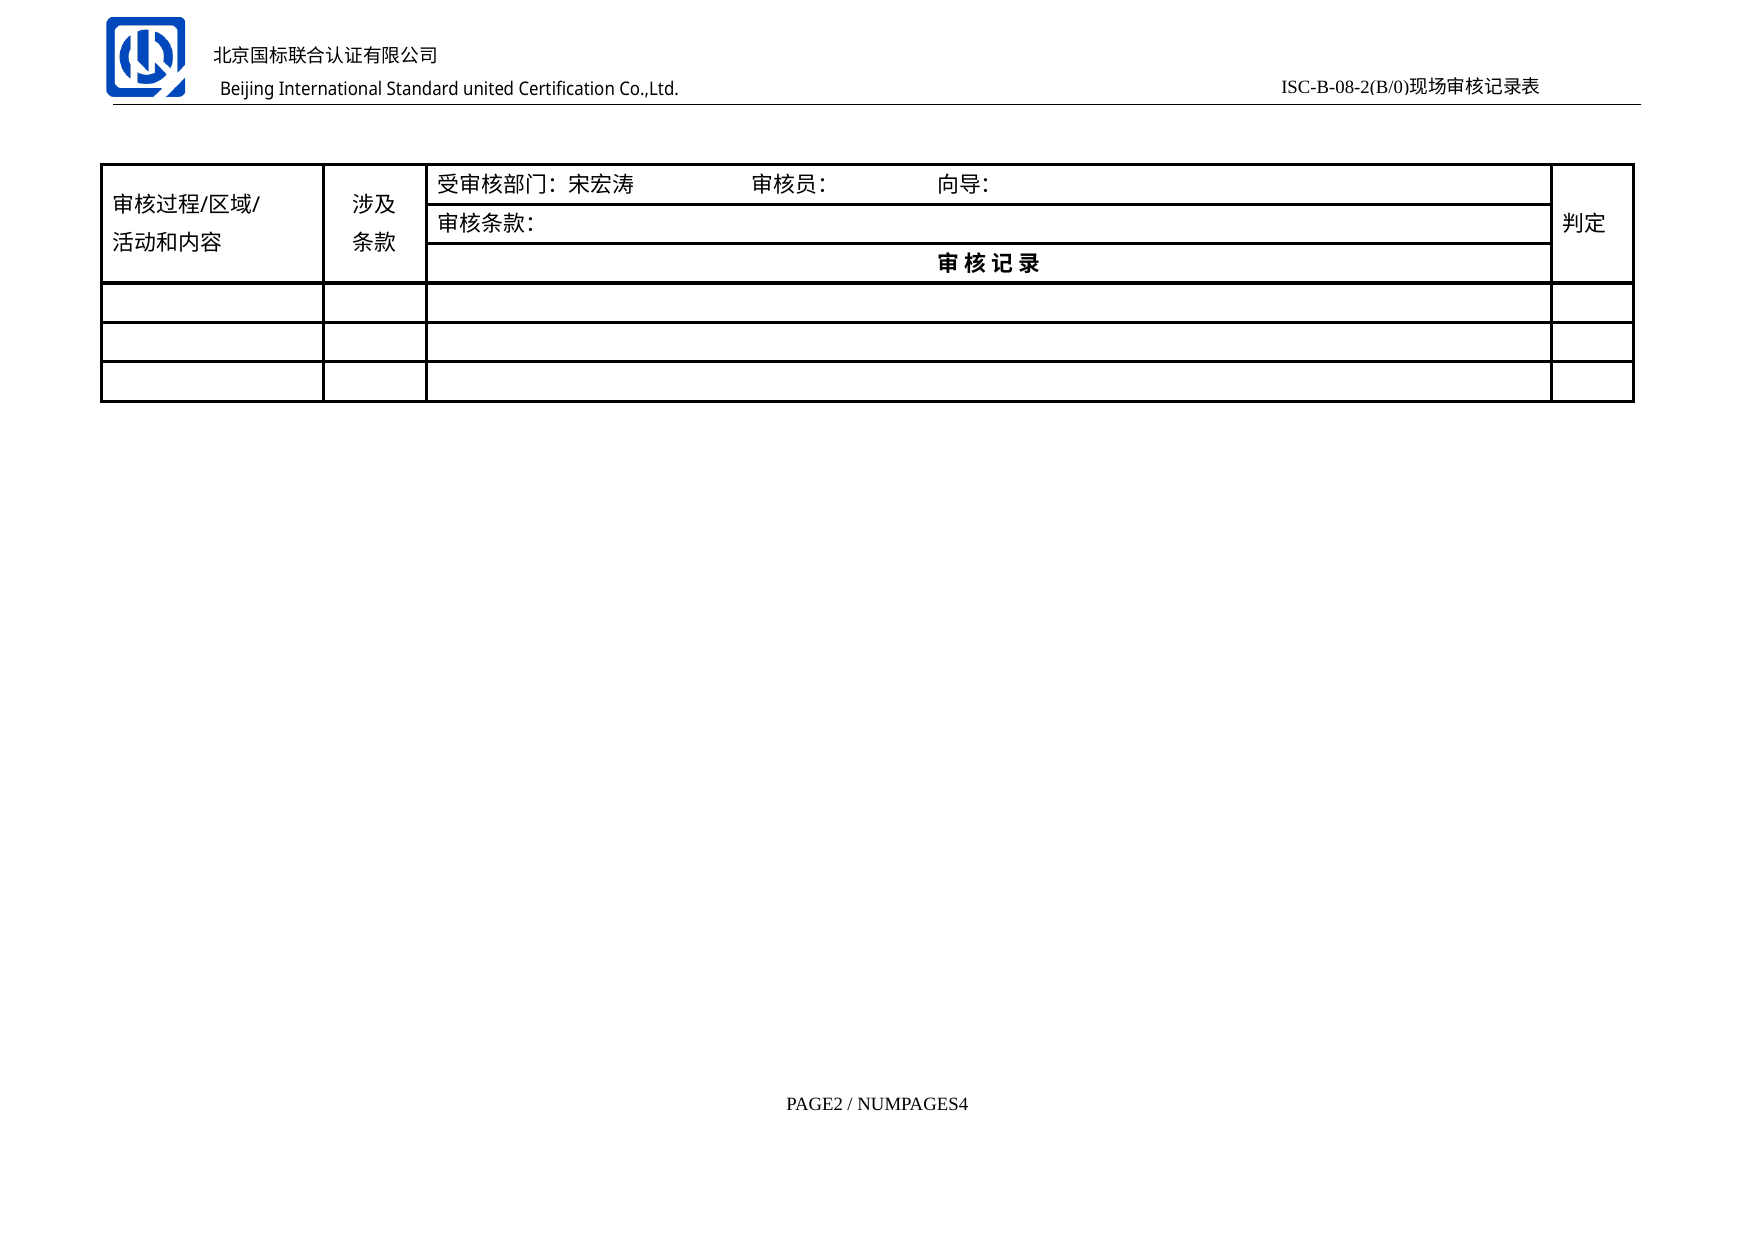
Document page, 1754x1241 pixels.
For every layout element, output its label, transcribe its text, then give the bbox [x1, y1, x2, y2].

table_cell [325, 285, 425, 321]
table_cell [103, 363, 322, 399]
table_cell [428, 363, 1550, 399]
table_cell [103, 324, 322, 360]
table_cell [1553, 324, 1632, 360]
table_cell [325, 363, 425, 399]
table_header 受审核部门：宋宏涛 审核员： 向导： [428, 166, 1550, 203]
table_cell [428, 324, 1550, 360]
table_cell 审 核 记 录 [428, 245, 1550, 281]
picture [106, 17, 186, 97]
table_cell [1553, 363, 1632, 399]
table_cell [103, 285, 322, 321]
table_cell [428, 285, 1550, 321]
table_header 判定 [1553, 166, 1632, 281]
table_cell [1553, 285, 1632, 321]
table_header 涉及 条款 [325, 166, 425, 281]
table_header 审核过程/区域/ 活动和内容 [103, 166, 322, 281]
table_cell 审核条款： [428, 206, 1550, 242]
table_cell [325, 324, 425, 360]
